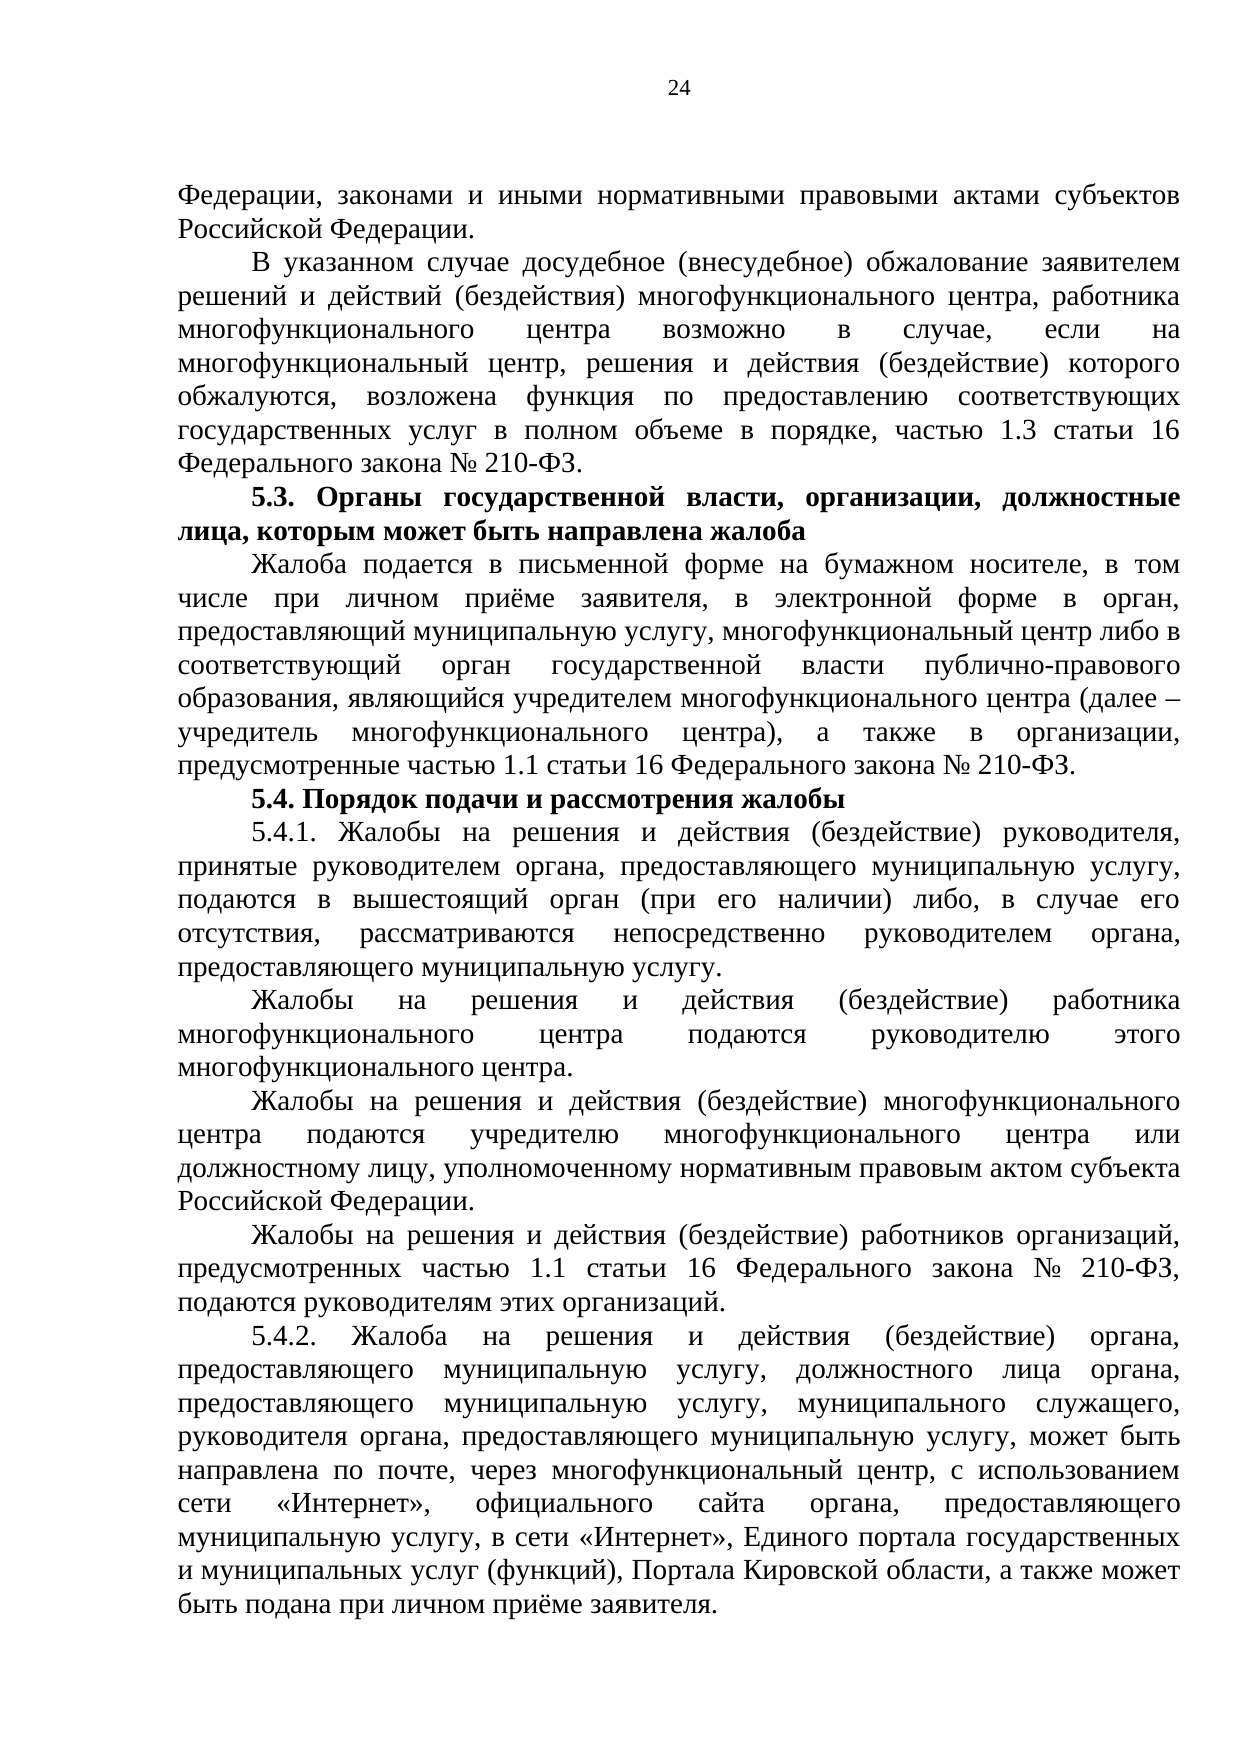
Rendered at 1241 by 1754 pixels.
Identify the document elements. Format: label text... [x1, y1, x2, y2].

text Жалоба подается в письменной форме на бумажном носителе, в том числе при личном приёме заявителя, в электронной форме в орган, предоставляющий муниципальную услугу, многофункциональный центр либо в соответствующий орган государственной власти публично-правового образования, являющийся учредителем многофункционального центра (далее – учредитель многофункционального центра), а также в организации, предусмотренные частью 1.1 статьи 16 Федерального закона № 210-ФЗ. [177, 546, 1181, 781]
text 5.4.1. Жалобы на решения и действия (бездействие) руководителя, принятые руководителем органа, предоставляющего муниципальную услугу, подаются в вышестоящий орган (при его наличии) либо, в случае его отсутствия, рассматриваются непосредственно руководителем органа, предоставляющего муниципальную услугу. [177, 814, 1181, 982]
text 5.3. Органы государственной власти, организации, должностные лица, которым может быть направлена жалоба [177, 479, 1181, 546]
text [177, 177, 1181, 244]
text 5.4. Порядок подачи и рассмотрения жалобы [177, 781, 1181, 814]
text Жалобы на решения и действия (бездействие) многофункционального центра подаются учредителю многофункционального центра или должностному лицу, уполномоченному нормативным правовым актом субъекта Российской Федерации. [177, 1083, 1181, 1217]
text 5.4.2. Жалоба на решения и действия (бездействие) органа, предоставляющего муниципальную услугу, должностного лица органа, предоставляющего муниципальную услугу, муниципального служащего, руководителя органа, предоставляющего муниципальную услугу, может быть направлена по почте, через многофункциональный центр, с использованием сети «Интернет», официального сайта органа, предоставляющего муниципальную услугу, в сети «Интернет», Единого портала государственных и муниципальных услуг (функций), Портала Кировской области, а также может быть подана при личном приёме заявителя. [177, 1318, 1181, 1619]
text Жалобы на решения и действия (бездействие) работников организаций, предусмотренных частью 1.1 статьи 16 Федерального закона № 210-ФЗ, подаются руководителям этих организаций. [177, 1217, 1181, 1318]
text Жалобы на решения и действия (бездействие) работника многофункционального центра подаются руководителю этого многофункционального центра. [177, 982, 1181, 1083]
text В указанном случае досудебное (внесудебное) обжалование заявителем решений и действий (бездействия) многофункционального центра, работника многофункционального центра возможно в случае, если на многофункциональный центр, решения и действия (бездействие) которого обжалуются, возложена функция по предоставлению соответствующих государственных услуг в полном объеме в порядке, частью 1.3 статьи 16 Федерального закона № 210-ФЗ. [177, 244, 1181, 479]
